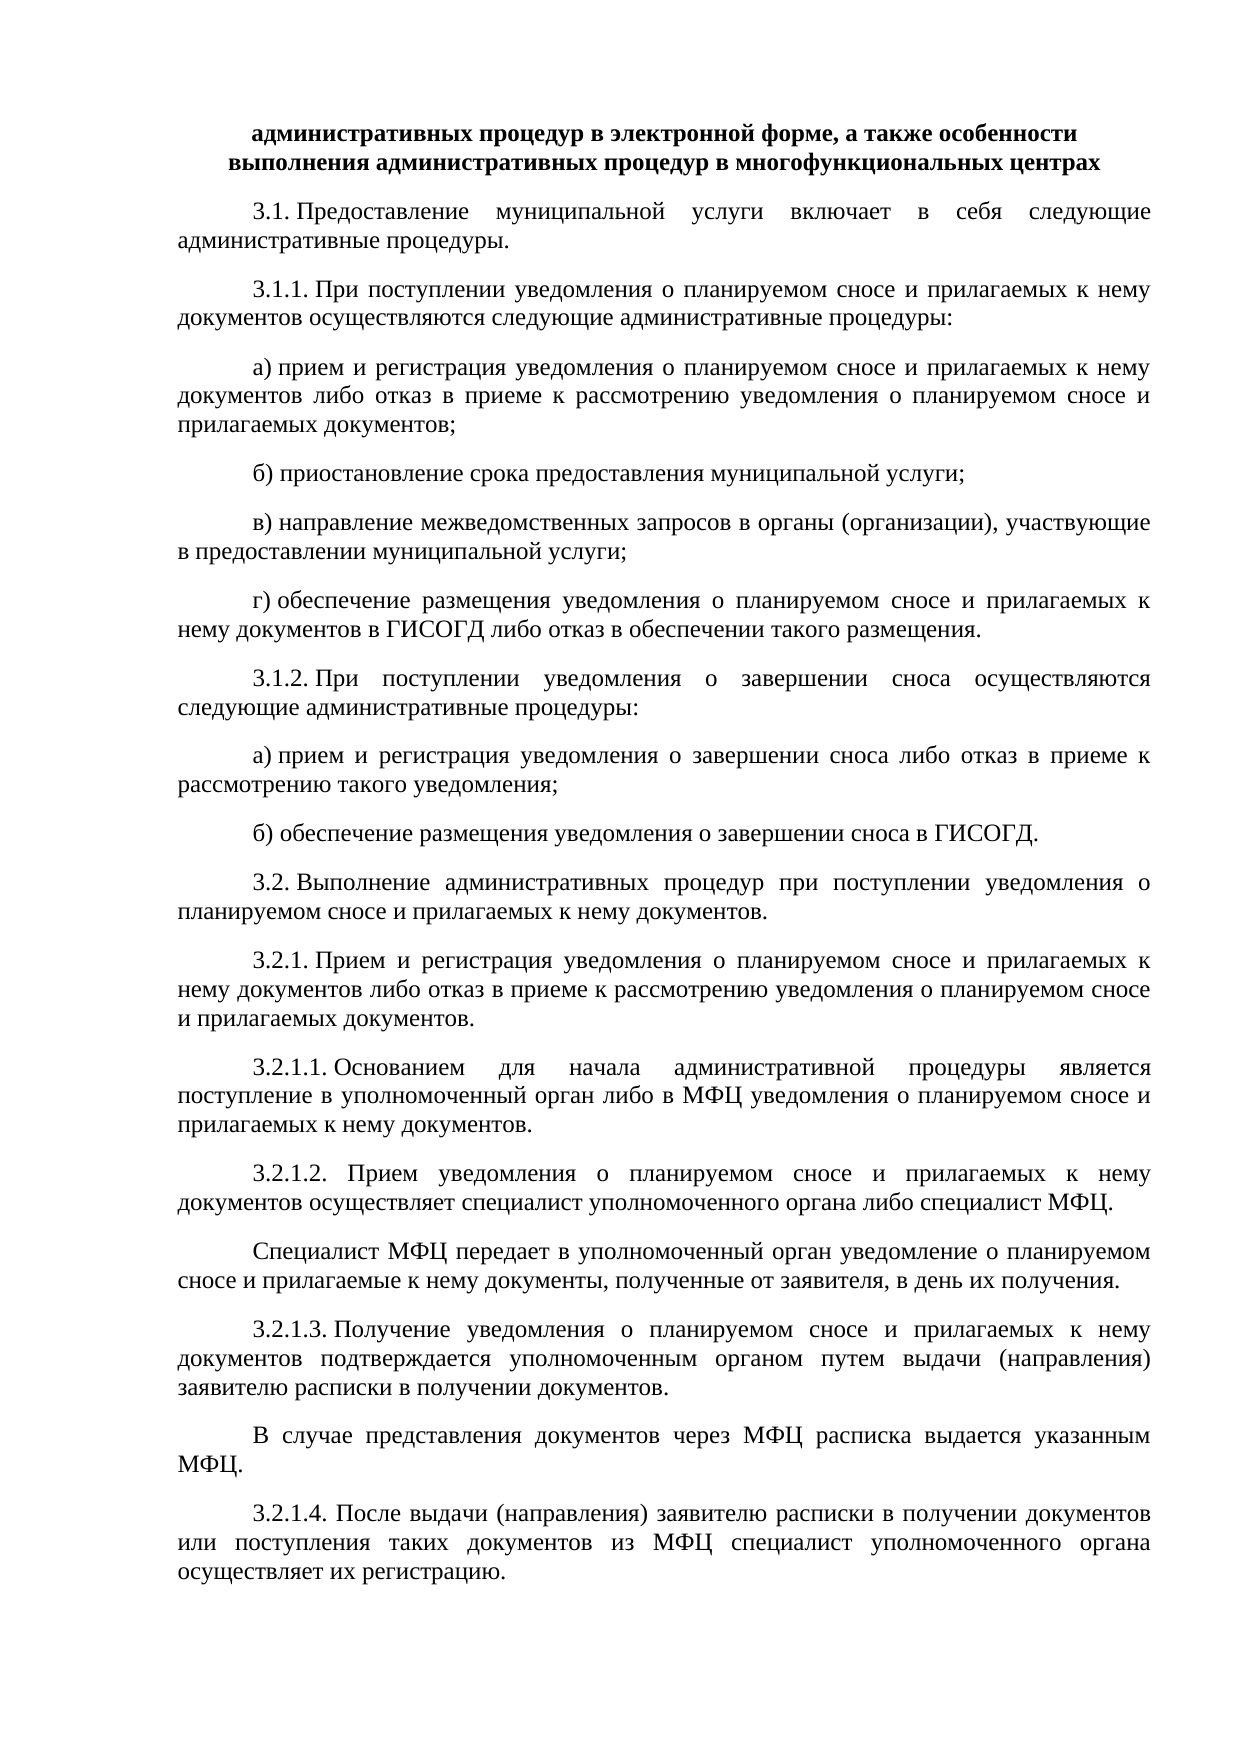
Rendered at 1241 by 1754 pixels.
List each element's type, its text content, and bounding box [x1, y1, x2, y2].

text 3.2. Выполнение административных процедур при поступлении уведомления о планируемом сносе и прилагаемых к нему документов. [177, 867, 1152, 925]
text 3.2.1.3. Получение уведомления о планируемом сносе и прилагаемых к нему документов подтверждается уполномоченным органом путем выдачи (направления) заявителю расписки в получении документов. [177, 1314, 1152, 1400]
text 3.1. Предоставление муниципальной услуги включает в себя следующие административные процедуры. [177, 196, 1152, 253]
text в) направление межведомственных запросов в органы (организации), участвующие в предоставлении муниципальной услуги; [177, 507, 1152, 565]
text 3.2.1. Прием и регистрация уведомления о планируемом сносе и прилагаемых к нему документов либо отказ в приеме к рассмотрению уведомления о планируемом сносе и прилагаемых документов. [177, 945, 1152, 1032]
text 3.2.1.4. После выдачи (направления) заявителю расписки в получении документов или поступления таких документов из МФЦ специалист уполномоченного органа осуществляет их регистрацию. [177, 1498, 1152, 1585]
text 3.1.1. При поступлении уведомления о планируемом сносе и прилагаемых к нему документов осуществляются следующие административные процедуры: [177, 274, 1152, 331]
text б) приостановление срока предоставления муниципальной услуги; [177, 458, 1152, 487]
text а) прием и регистрация уведомления о планируемом сносе и прилагаемых к нему документов либо отказ в приеме к рассмотрению уведомления о планируемом сносе и прилагаемых документов; [177, 352, 1152, 438]
text б) обеспечение размещения уведомления о завершении сноса в ГИСОГД. [177, 818, 1152, 847]
text г) обеспечение размещения уведомления о планируемом сносе и прилагаемых к нему документов в ГИСОГД либо отказ в обеспечении такого размещения. [177, 585, 1152, 642]
text В случае представления документов через МФЦ расписка выдается указанным МФЦ. [177, 1421, 1152, 1478]
text а) прием и регистрация уведомления о завершении сноса либо отказ в приеме к рассмотрению такого уведомления; [177, 741, 1152, 798]
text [177, 118, 1152, 176]
text 3.2.1.2. Прием уведомления о планируемом сносе и прилагаемых к нему документов осуществляет специалист уполномоченного органа либо специалист МФЦ. [177, 1158, 1152, 1216]
text 3.2.1.1. Основанием для начала административной процедуры является поступление в уполномоченный орган либо в МФЦ уведомления о планируемом сносе и прилагаемых к нему документов. [177, 1052, 1152, 1138]
text 3.1.2. При поступлении уведомления о завершении сноса осуществляются следующие административные процедуры: [177, 663, 1152, 720]
text Специалист МФЦ передает в уполномоченный орган уведомление о планируемом сносе и прилагаемые к нему документы, полученные от заявителя, в день их получения. [177, 1236, 1152, 1294]
